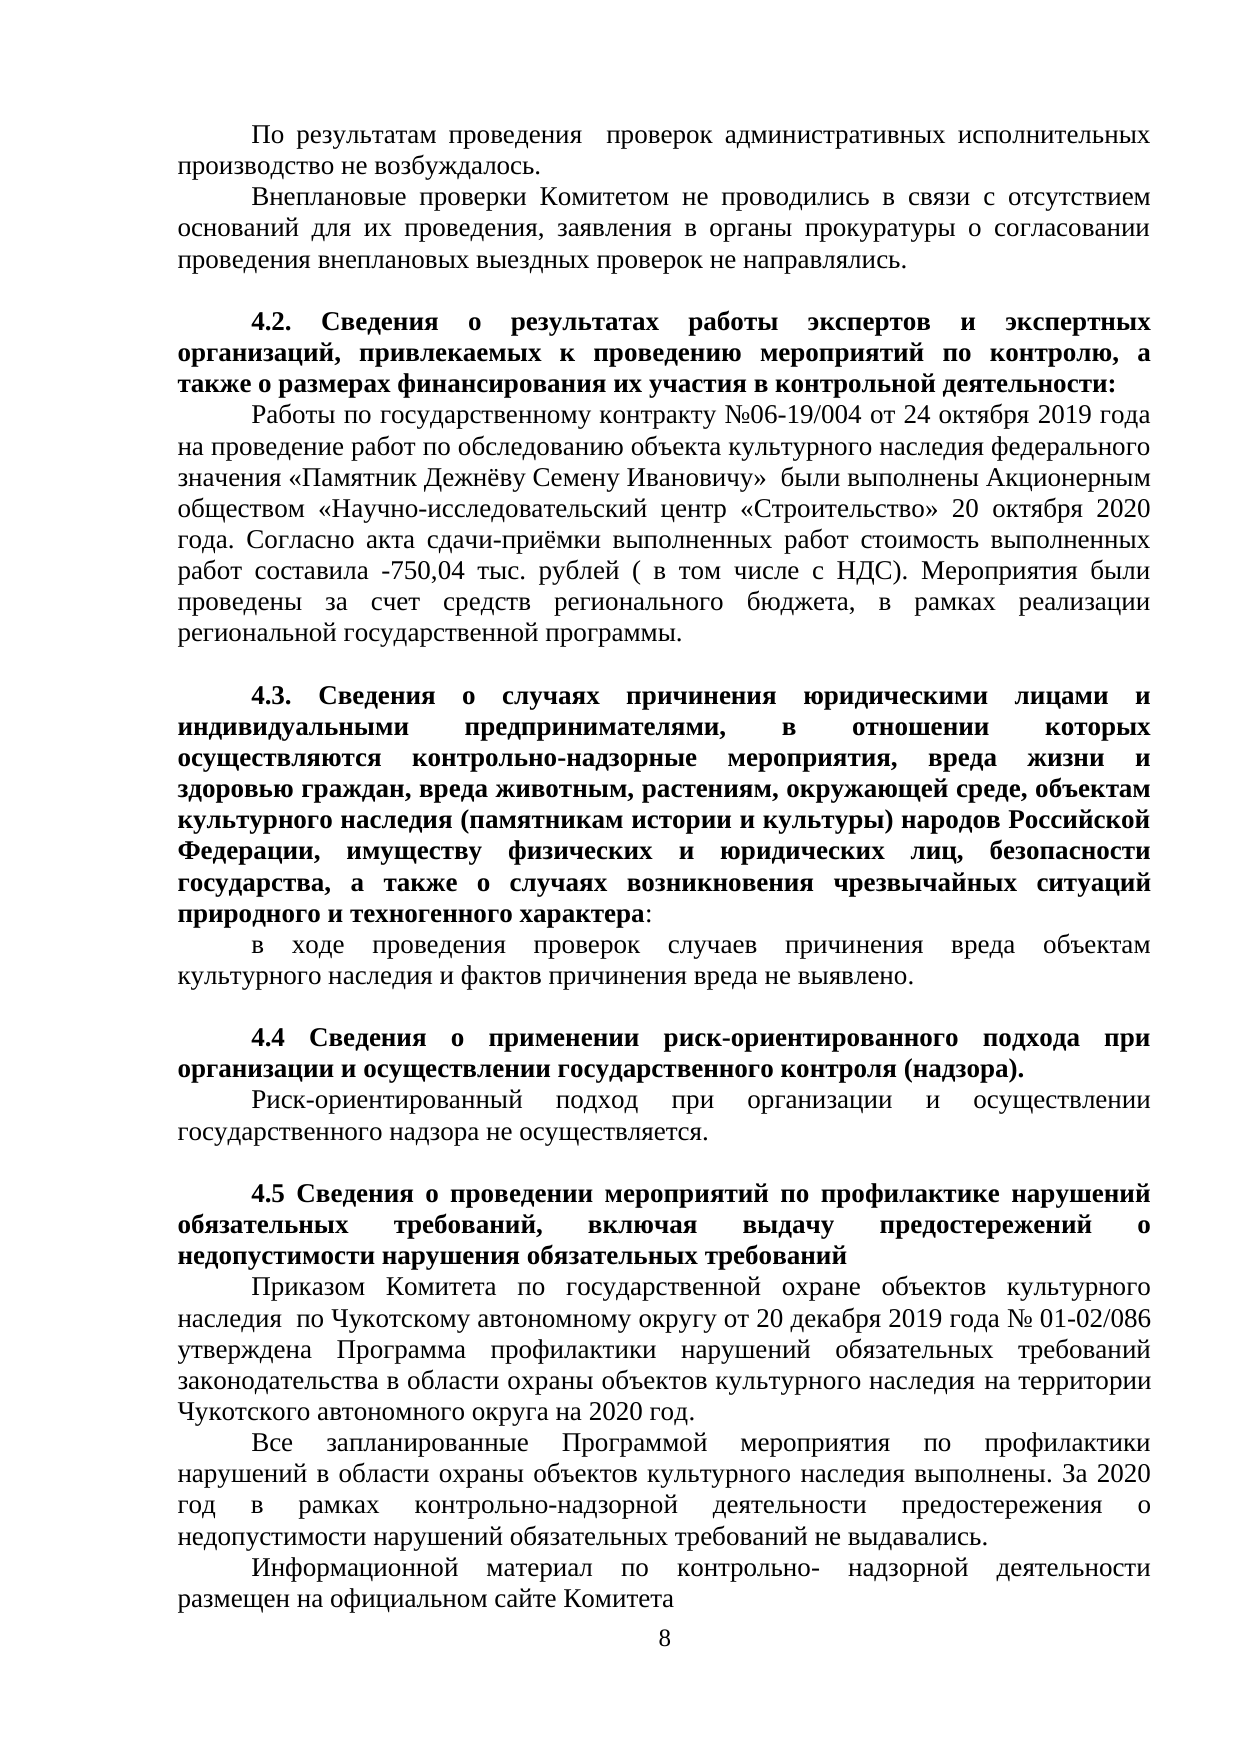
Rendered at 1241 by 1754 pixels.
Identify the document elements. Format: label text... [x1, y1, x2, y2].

text Риск-ориентированный подход при организации и осуществлении государственного надзора не осуществляется. [177, 1084, 1152, 1146]
text Внеплановые проверки Комитетом не проводились в связи с отсутствием оснований для их проведения, заявления в органы прокуратуры о согласовании проведения внеплановых выездных проверок не направлялись. [177, 180, 1152, 274]
text в ходе проведения проверок случаев причинения вреда объектам культурного наследия и фактов причинения вреда не выявлено. [177, 928, 1152, 990]
text Все запланированные Программой мероприятия по профилактики нарушений в области охраны объектов культурного наследия выполнены. За 2020 год в рамках контрольно-надзорной деятельности предостережения о недопустимости нарушений обязательных требований не выдавались. [177, 1426, 1152, 1551]
text Информационной материал по контрольно- надзорной деятельности размещен на официальном сайте Комитета [177, 1551, 1152, 1613]
text По результатам проведения проверок административных исполнительных производство не возбуждалось. [177, 118, 1152, 180]
text 4.4 Сведения о применении риск-ориентированного подхода при организации и осуществлении государственного контроля (надзора). [177, 1021, 1152, 1084]
text 4.3. Сведения о случаях причинения юридическими лицами и индивидуальными предпринимателями, в отношении которых осуществляются контрольно-надзорные мероприятия, вреда жизни и здоровью граждан, вреда животным, растениям, окружающей среде, объектам культурного наследия (памятникам истории и культуры) народов Российской Федерации, имуществу физических и юридических лиц, безопасности государства, а также о случаях возникновения чрезвычайных ситуаций природного и техногенного характера: [177, 679, 1152, 928]
text 4.2. Сведения о результатах работы экспертов и экспертных организаций, привлекаемых к проведению мероприятий по контролю, а также о размерах финансирования их участия в контрольной деятельности: [177, 305, 1152, 398]
text Работы по государственному контракту №06-19/004 от 24 октября 2019 года на проведение работ по обследованию объекта культурного наследия федерального значения «Памятник Дежнёву Семену Ивановичу» были выполнены Акционерным обществом «Научно-исследовательский центр «Строительство» 20 октября 2020 года. Согласно акта сдачи-приёмки выполненных работ стоимость выполненных работ составила -750,04 тыс. рублей ( в том числе с НДС). Мероприятия были проведены за счет средств регионального бюджета, в рамках реализации региональной государственной программы. [177, 398, 1152, 648]
text 4.5 Сведения о проведении мероприятий по профилактике нарушений обязательных требований, включая выдачу предостережений о недопустимости нарушения обязательных требований [177, 1177, 1152, 1271]
text Приказом Комитета по государственной охране объектов культурного наследия по Чукотскому автономному округу от 20 декабря 2019 года № 01-02/086 утверждена Программа профилактики нарушений обязательных требований законодательства в области охраны объектов культурного наследия на территории Чукотского автономного округа на 2020 год. [177, 1271, 1152, 1426]
